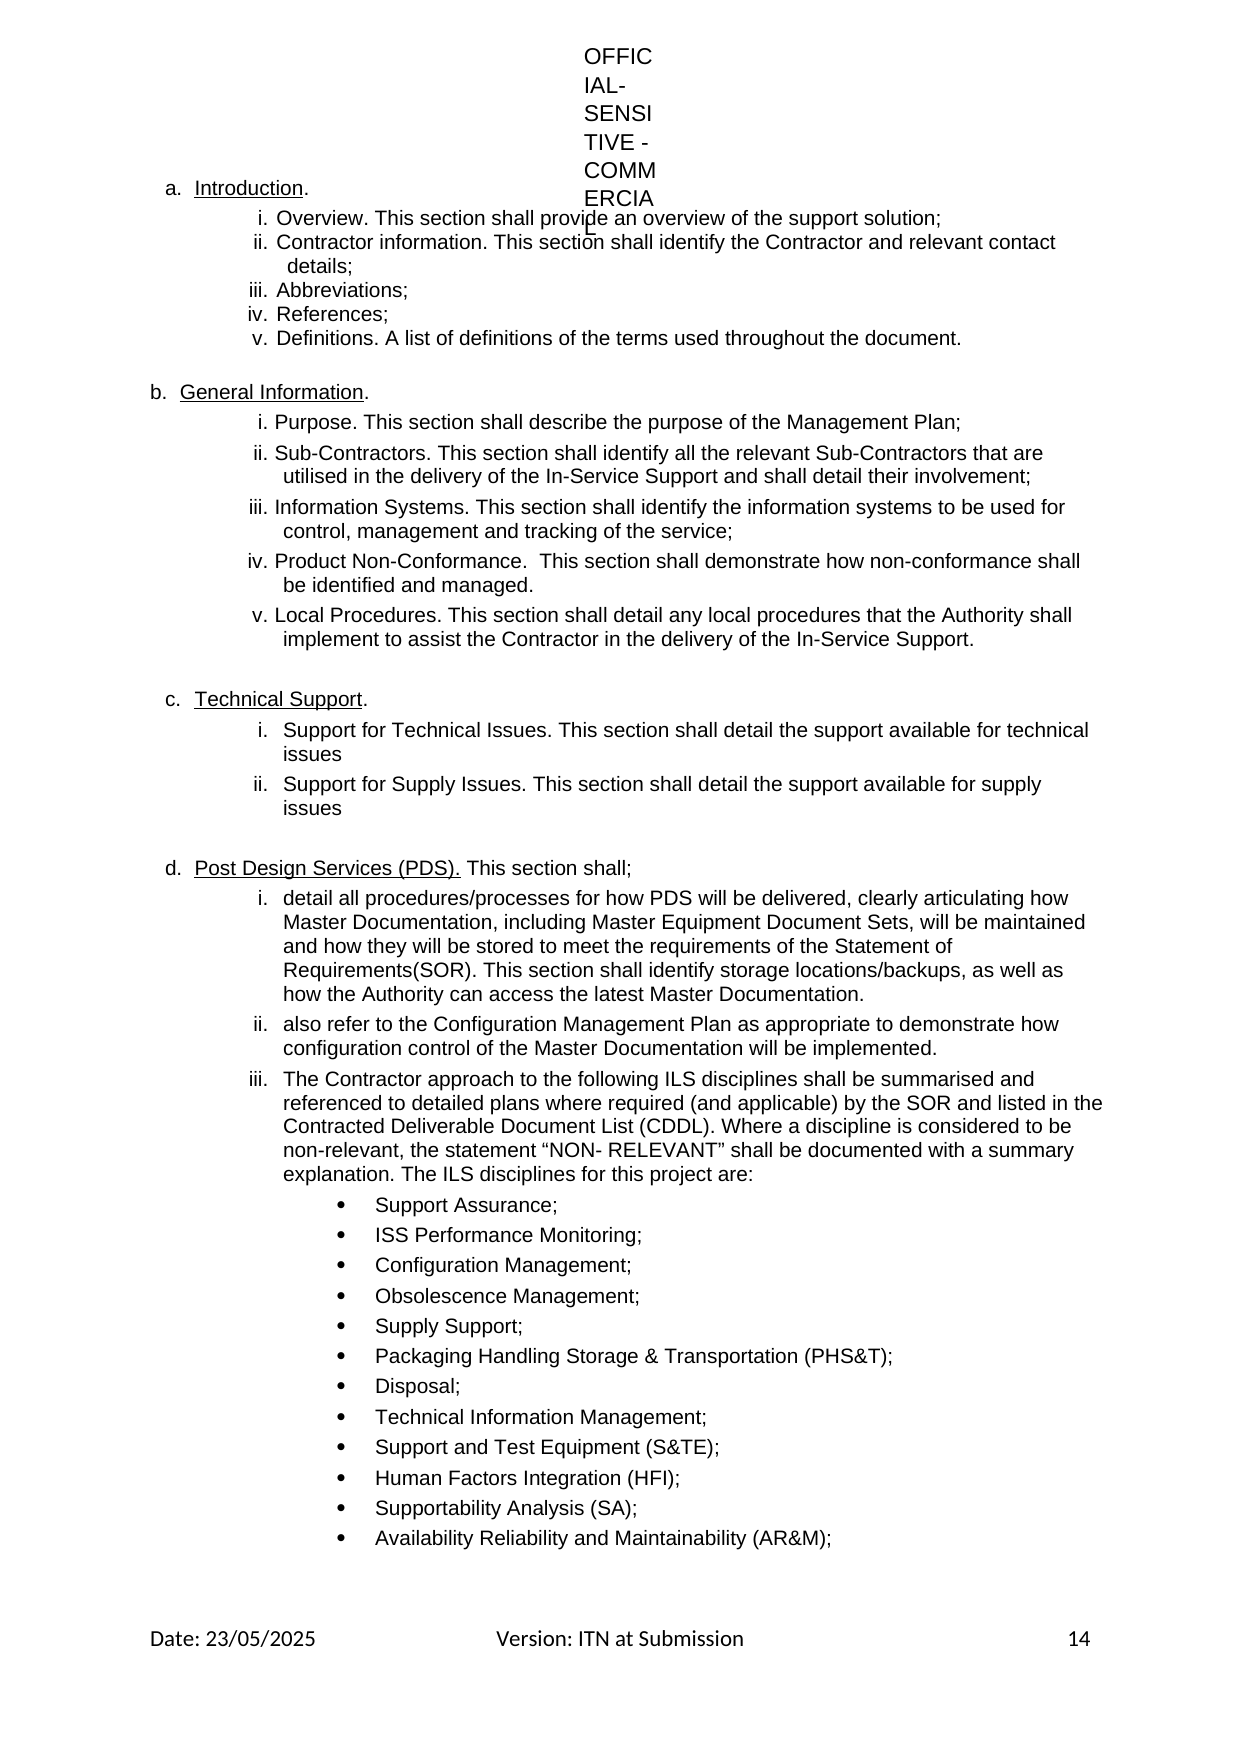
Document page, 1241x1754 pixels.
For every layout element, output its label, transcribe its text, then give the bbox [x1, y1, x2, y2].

list Sub-Contractors. This section shall identify all the relevant Sub-Contractors that are utilised in the delivery of the In-Service Support and shall detail their involvement; [268, 440, 1105, 488]
list Configuration Management; [337, 1253, 1105, 1277]
list General Information. [150, 380, 1105, 404]
list Definitions. A list of definitions of the terms used throughout the document. [268, 326, 1105, 350]
list Disposal; [337, 1374, 1105, 1398]
list detail all procedures/processes for how PDS will be delivered, clearly articulating how Master Documentation, including Master Equipment Document Sets, will be maintained and how they will be stored to meet the requirements of the Statement of Requirements(SOR). This section shall identify storage locations/backups, as well as how the Authority can access the latest Master Documentation. [268, 886, 1105, 1006]
list Information Systems. This section shall identify the information systems to be used for control, management and tracking of the service; [268, 494, 1105, 542]
list ISS Performance Monitoring; [337, 1223, 1105, 1247]
list Overview. This section shall provide an overview of the support solution; [268, 206, 1105, 230]
list Post Design Services (PDS). This section shall; [165, 856, 1105, 880]
list Technical Support. [165, 687, 1105, 711]
list Supportability Analysis (SA); [337, 1496, 1105, 1520]
list Availability Reliability and Maintainability (AR&M); [337, 1526, 1105, 1550]
list Local Procedures. This section shall detail any local procedures that the Authority shall implement to assist the Contractor in the delivery of the In-Service Support. [268, 603, 1105, 651]
list also refer to the Configuration Management Plan as appropriate to demonstrate how configuration control of the Master Documentation will be implemented. [268, 1012, 1105, 1060]
list Packaging Handling Storage & Transportation (PHS&T); [337, 1344, 1105, 1368]
list Human Factors Integration (HFI); [337, 1465, 1105, 1489]
list Support for Technical Issues. This section shall detail the support available for technical issues [268, 717, 1105, 765]
list Technical Information Management; [337, 1405, 1105, 1429]
list Purpose. This section shall describe the purpose of the Management Plan; [268, 410, 1105, 434]
list Supply Support; [337, 1314, 1105, 1338]
list Introduction. [150, 176, 1105, 200]
list Abbreviations; [268, 278, 1105, 302]
list Obsolescence Management; [337, 1283, 1105, 1307]
list Support for Supply Issues. This section shall detail the support available for supply issues [268, 772, 1105, 819]
list Support Assurance; [337, 1192, 1105, 1217]
list The Contractor approach to the following ILS disciplines shall be summarised and referenced to detailed plans where required (and applicable) by the SOR and listed in the Contracted Deliverable Document List (CDDL). Where a discipline is considered to be non-relevant, the statement “NON- RELEVANT” shall be documented with a summary explanation. The ILS disciplines for this project are: [268, 1066, 1105, 1186]
list Product Non-Conformance. This section shall demonstrate how non-conformance shall be identified and managed. [268, 549, 1105, 597]
list Contractor information. This section shall identify the Contractor and relevant contact details; [268, 230, 1105, 278]
list References; [268, 302, 1105, 326]
list Support and Test Equipment (S&TE); [337, 1435, 1105, 1459]
